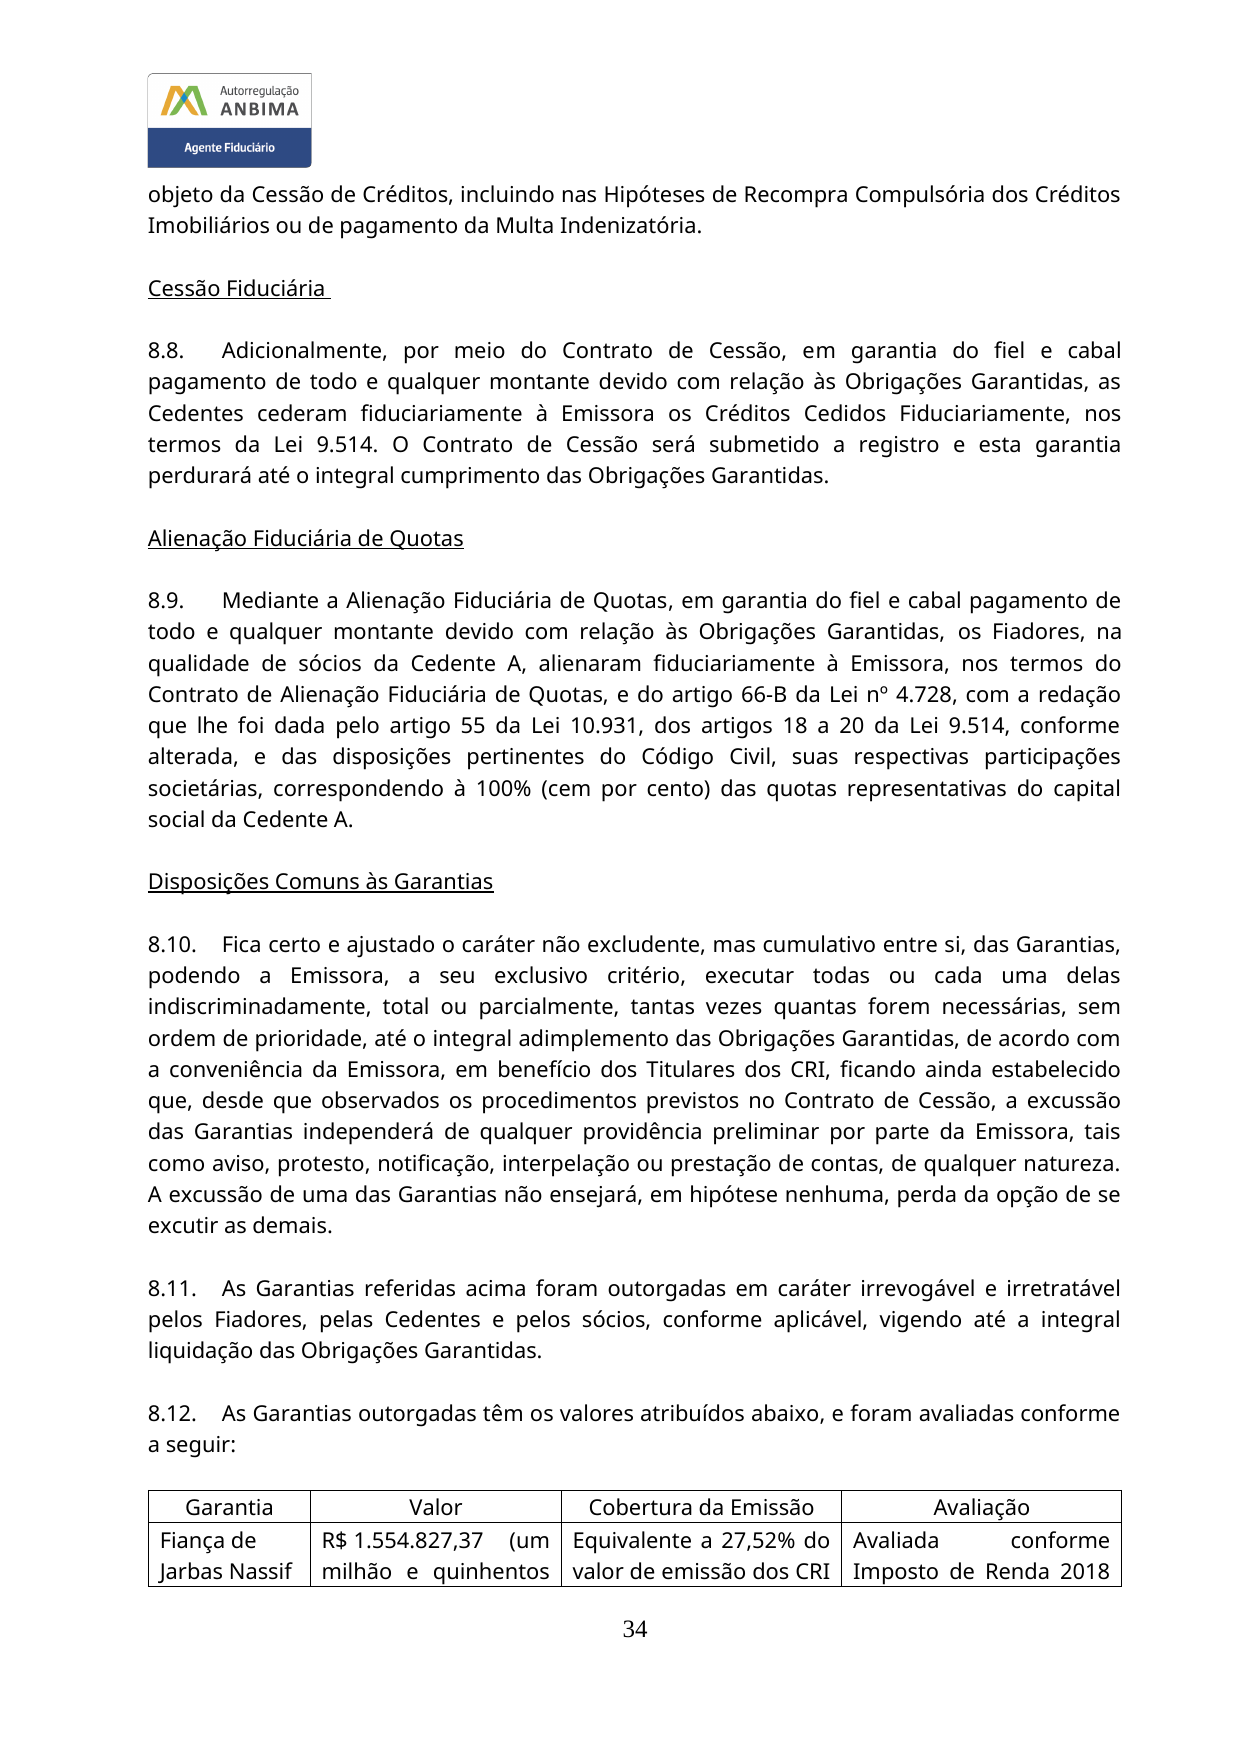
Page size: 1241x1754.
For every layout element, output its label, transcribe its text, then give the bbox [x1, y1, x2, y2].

list Mediante a Alienação Fiduciária de Quotas, em garantia do fiel e cabal pagamento de todo e qualquer montante devido com relação às Obrigações Garantidas, os Fiadores, na qualidade de sócios da Cedente A, alienaram fiduciariamente à Emissora, nos termos do Contrato de Alienação Fiduciária de Quotas, e do artigo 66-B da Lei nº 4.728, com a redação que lhe foi dada pelo artigo 55 da Lei 10.931, dos artigos 18 a 20 da Lei 9.514, conforme alterada, e das disposições pertinentes do Código Civil, suas respectivas participações societárias, correspondendo à 100% (cem por cento) das quotas representativas do capital social da Cedente A. [148, 583, 1122, 833]
list As Garantias referidas acima foram outorgadas em caráter irrevogável e irretratável pelos Fiadores, pelas Cedentes e pelos sócios, conforme aplicável, vigendo até a integral liquidação das Obrigações Garantidas. [148, 1271, 1122, 1365]
list Fica certo e ajustado o caráter não excludente, mas cumulativo entre si, das Garantias, podendo a Emissora, a seu exclusivo critério, executar todas ou cada uma delas indiscriminadamente, total ou parcialmente, tantas vezes quantas forem necessárias, sem ordem de prioridade, até o integral adimplemento das Obrigações Garantidas, de acordo com a conveniência da Emissora, em benefício dos Titulares dos CRI, ficando ainda estabelecido que, desde que observados os procedimentos previstos no Contrato de Cessão, a excussão das Garantias independerá de qualquer providência preliminar por parte da Emissora, tais como aviso, protesto, notificação, interpelação ou prestação de contas, de qualquer natureza. A excussão de uma das Garantias não ensejará, em hipótese nenhuma, perda da opção de se excutir as demais. [148, 927, 1122, 1240]
table_header Valor [311, 1491, 561, 1522]
text Alienação Fiduciária de Quotas [148, 521, 1122, 552]
table_header Garantia [149, 1491, 310, 1522]
list As Garantias outorgadas têm os valores atribuídos abaixo, e foram avaliadas conforme a seguir: [148, 1396, 1122, 1458]
table_cell Equivalente a 27,52% do valor de emissão dos CRI – R$ 5.650.000,00 (cinco milhões e seiscentos e cinquenta mil reais) [562, 1523, 841, 1586]
text Cessão Fiduciária [148, 271, 1122, 302]
table_cell Fiança de Jarbas Nassif [149, 1523, 310, 1586]
table_header Avaliação [842, 1491, 1121, 1522]
picture [147, 73, 312, 168]
list Adicionalmente, por meio do Contrato de Cessão, em garantia do fiel e cabal pagamento de todo e qualquer montante devido com relação às Obrigações Garantidas, as Cedentes cederam fiduciariamente à Emissora os Créditos Cedidos Fiduciariamente, nos termos da Lei 9.514. O Contrato de Cessão será submetido a registro e esta garantia perdurará até o integral cumprimento das Obrigações Garantidas. [148, 333, 1122, 490]
table_cell Avaliada conforme Imposto de Renda 2018 (“Bens e Direitos” menos “Dívidas e ônus Reais”) [842, 1523, 1121, 1586]
table_header Cobertura da Emissão [562, 1491, 841, 1522]
text Disposições Comuns às Garantias [148, 865, 1122, 896]
